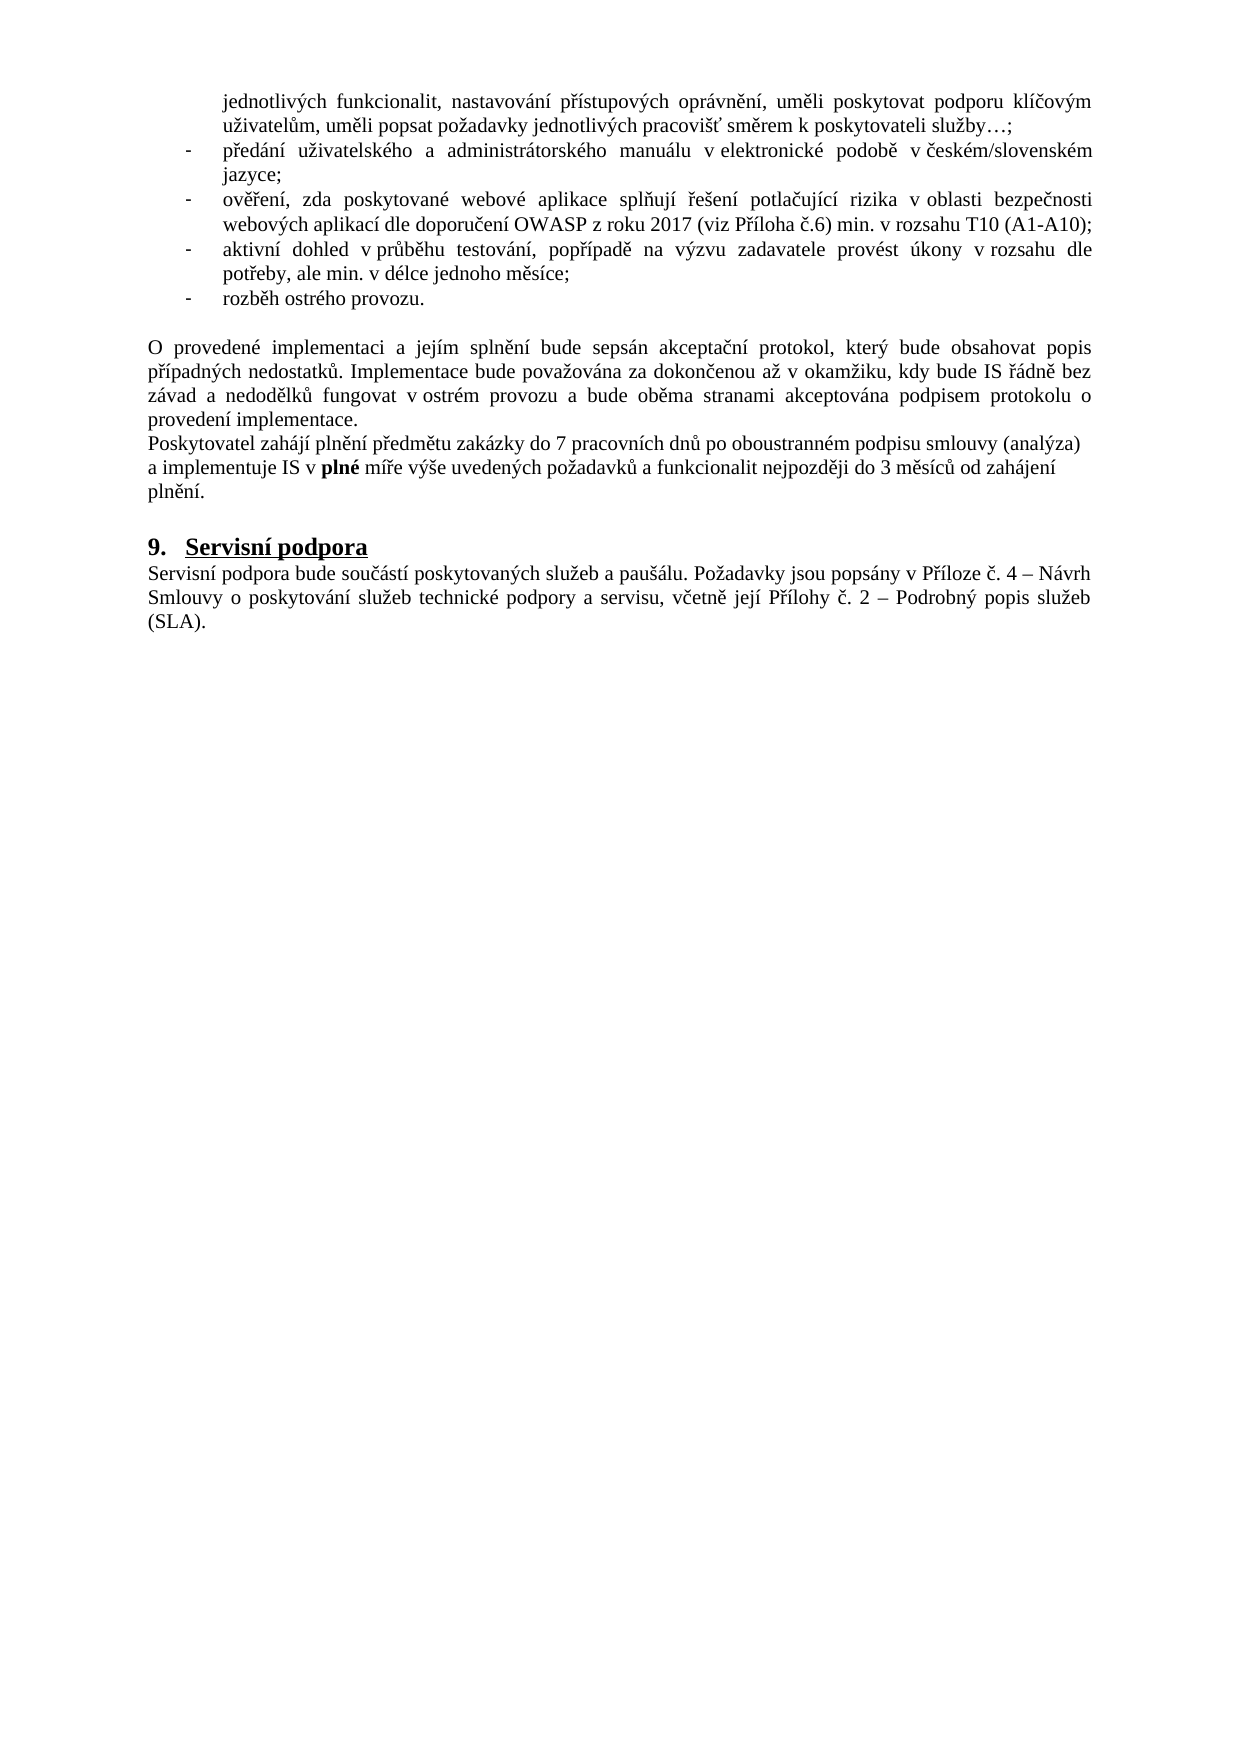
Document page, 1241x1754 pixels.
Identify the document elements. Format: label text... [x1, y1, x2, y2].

text O provedené implementaci a jejím splnění bude sepsán akceptační protokol, který bude obsahovat popis případných nedostatků. Implementace bude považována za dokončenou až v okamžiku, kdy bude IS řádně bez závad a nedodělků fungovat v ostrém provozu a bude oběma stranami akceptována podpisem protokolu o provedení implementace. [148, 335, 1093, 431]
list rozběh ostrého provozu. [185, 285, 1093, 311]
text Servisní podpora bude součástí poskytovaných služeb a paušálu. Požadavky jsou popsány v Příloze č. 4 – Návrh Smlouvy o poskytování služeb technické podpory a servisu, včetně její Přílohy č. 2 – Podrobný popis služeb (SLA). [148, 561, 1093, 633]
list Servisní podpora [148, 532, 1093, 561]
list aktivní dohled v průběhu testování, popřípadě na výzvu zadavatele provést úkony v rozsahu dle potřeby, ale min. v délce jednoho měsíce; [185, 236, 1093, 285]
list předání uživatelského a administrátorského manuálu v elektronické podobě v českém/slovenském jazyce; [185, 137, 1093, 186]
text Poskytovatel zahájí plnění předmětu zakázky do 7 pracovních dnů po oboustranném podpisu smlouvy (analýza) a implementuje IS v plné míře výše uvedených požadavků a funkcionalit nejpozději do 3 měsíců od zahájení plnění. [148, 431, 1093, 503]
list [185, 89, 1093, 137]
